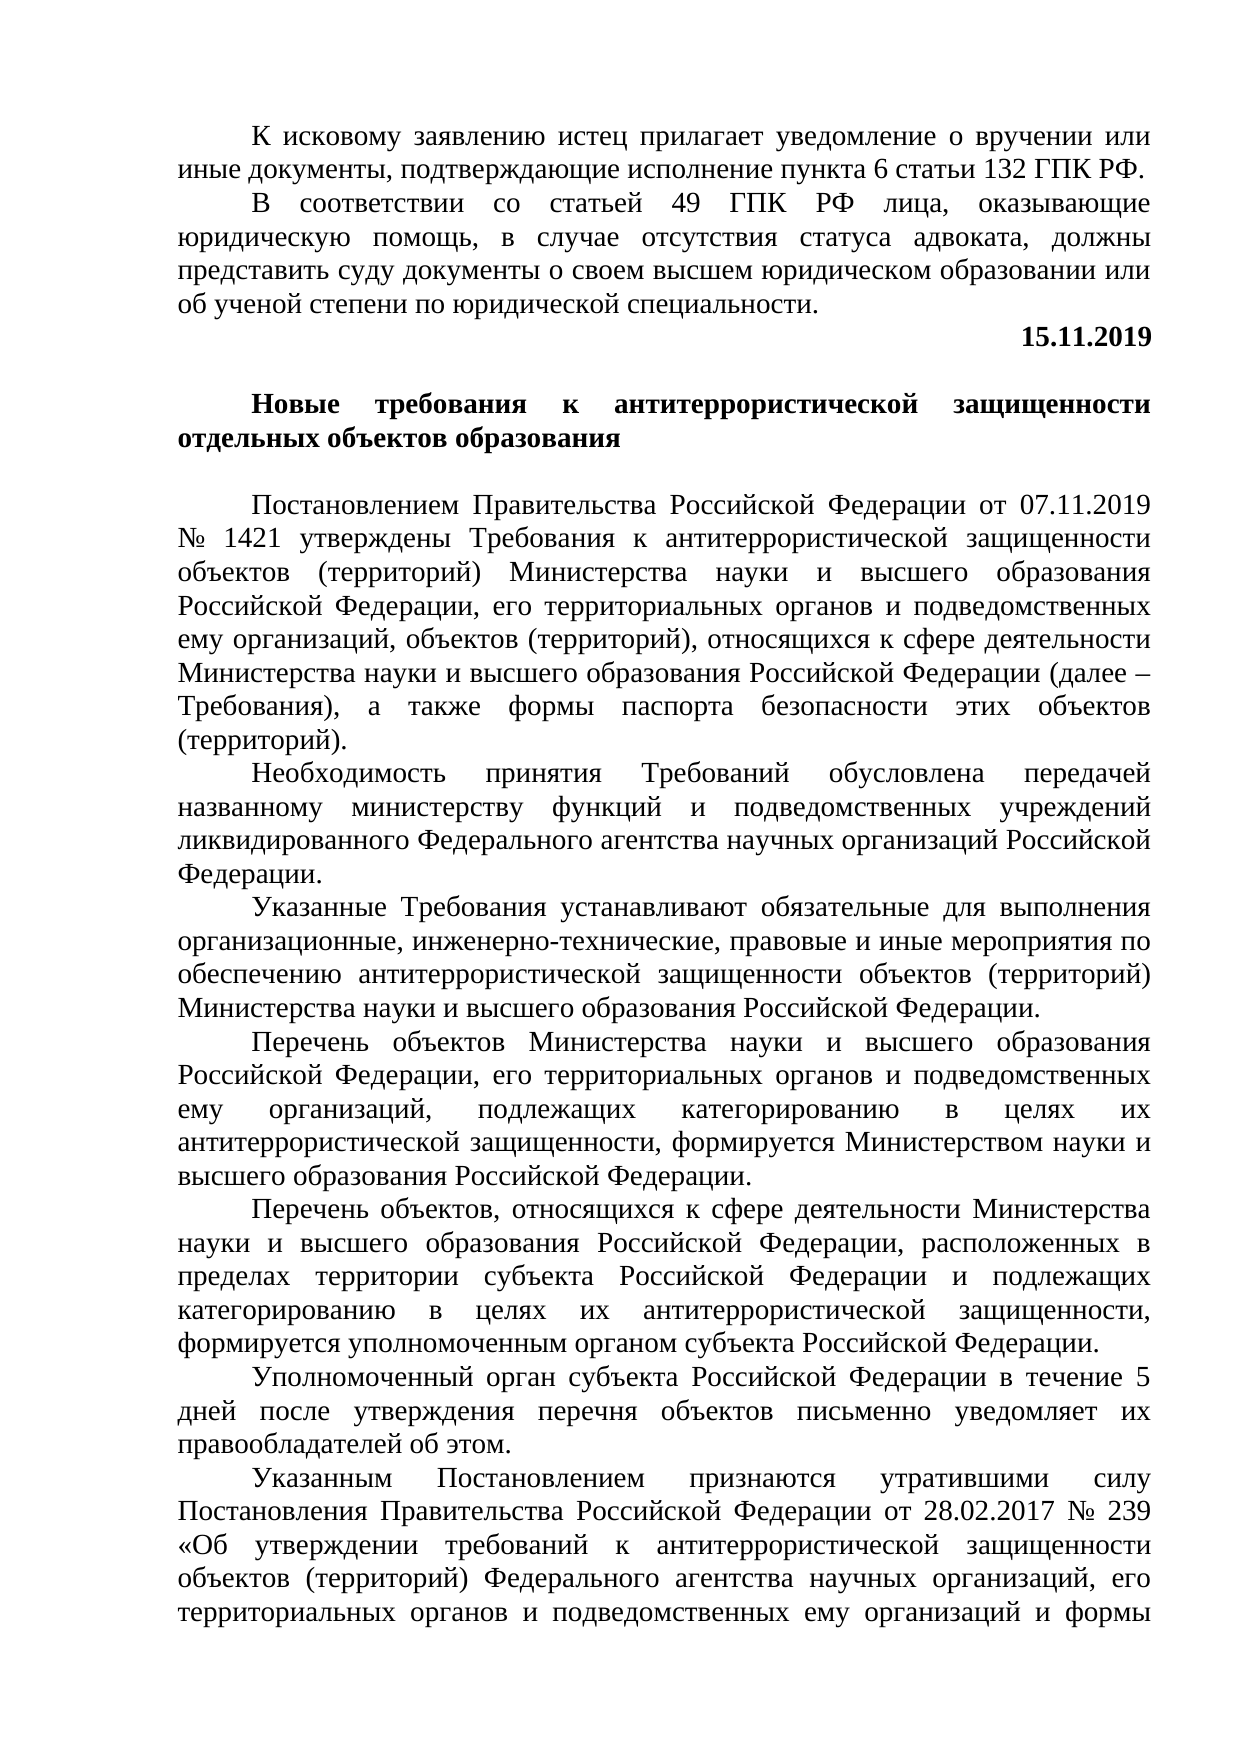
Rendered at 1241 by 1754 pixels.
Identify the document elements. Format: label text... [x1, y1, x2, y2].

text Указанные Требования устанавливают обязательные для выполнения организационные, инженерно-технические, правовые и иные мероприятия по обеспечению антитеррористической защищенности объектов (территорий) Министерства науки и высшего образования Российской Федерации. [177, 889, 1152, 1024]
text Перечень объектов Министерства науки и высшего образования Российской Федерации, его территориальных органов и подведомственных ему организаций, подлежащих категорированию в целях их антитеррористической защищенности, формируется Министерством науки и высшего образования Российской Федерации. [177, 1024, 1152, 1191]
text Новые требования к антитеррористической защищенности отдельных объектов образования [177, 386, 1152, 453]
text Перечень объектов, относящихся к сфере деятельности Министерства науки и высшего образования Российской Федерации, расположенных в пределах территории субъекта Российской Федерации и подлежащих категорированию в целях их антитеррористической защищенности, формируется уполномоченным органом субъекта Российской Федерации. [177, 1191, 1152, 1359]
text Необходимость принятия Требований обусловлена передачей названному министерству функций и подведомственных учреждений ликвидированного Федерального агентства научных организаций Российской Федерации. [177, 755, 1152, 889]
text Постановлением Правительства Российской Федерации от 07.11.2019 № 1421 утверждены Требования к антитеррористической защищенности объектов (территорий) Министерства науки и высшего образования Российской Федерации, его территориальных органов и подведомственных ему организаций, объектов (территорий), относящихся к сфере деятельности Министерства науки и высшего образования Российской Федерации (далее – Требования), а также формы паспорта безопасности этих объектов (территорий). [177, 487, 1152, 755]
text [177, 1460, 1152, 1627]
text К исковому заявлению истец прилагает уведомление о вручении или иные документы, подтверждающие исполнение пункта 6 статьи 132 ГПК РФ. [177, 118, 1152, 185]
text 15.11.2019 [177, 319, 1152, 353]
text Уполномоченный орган субъекта Российской Федерации в течение 5 дней после утверждения перечня объектов письменно уведомляет их правообладателей об этом. [177, 1359, 1152, 1460]
text В соответствии со статьей 49 ГПК РФ лица, оказывающие юридическую помощь, в случае отсутствия статуса адвоката, должны представить суду документы о своем высшем юридическом образовании или об ученой степени по юридической специальности. [177, 185, 1152, 319]
